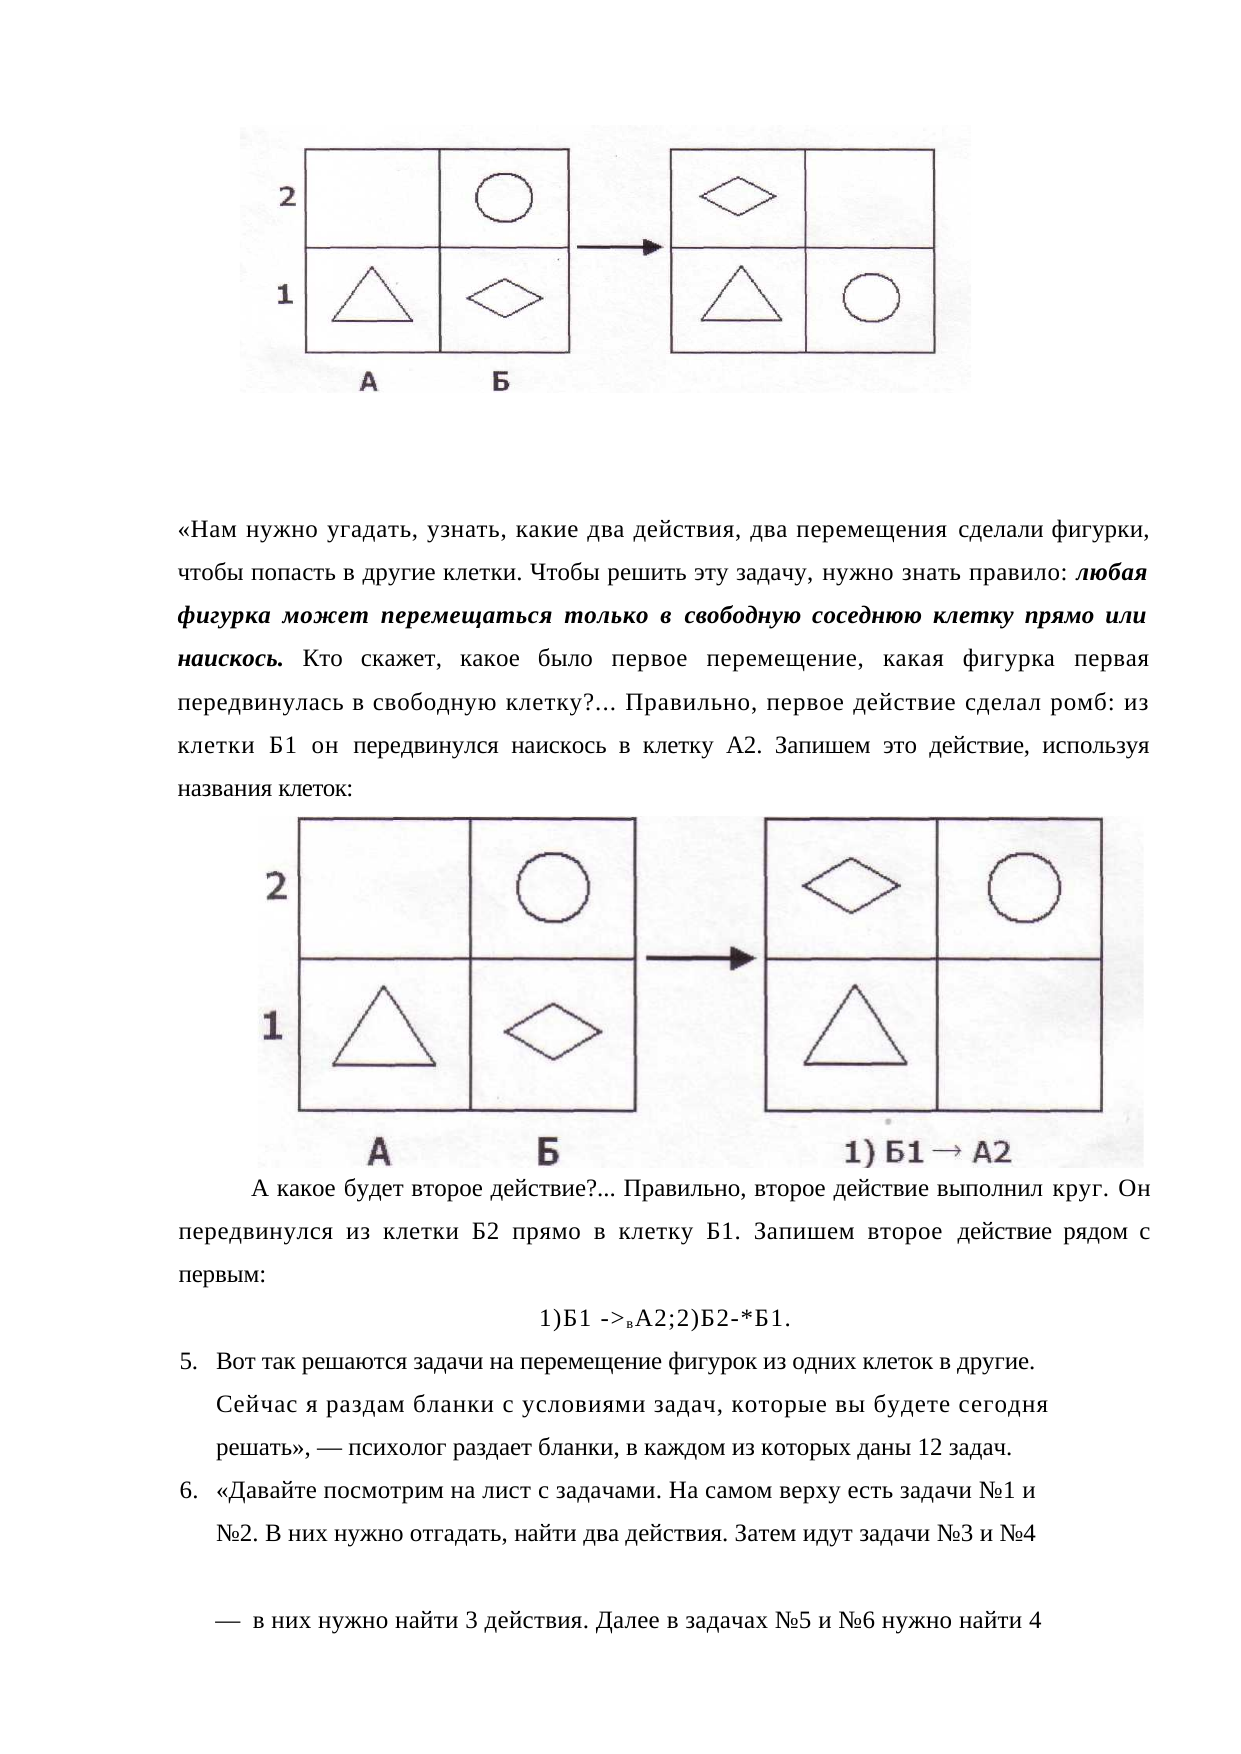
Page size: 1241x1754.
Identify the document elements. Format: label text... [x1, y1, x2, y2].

picture [257, 816, 1144, 1168]
text «Нам нужно угадать, узнать, какие два действия, два перемещения сделали фигурки, чтобы попасть в другие клетки. Чтобы решить эту задачу, нужно знать правило: любая фигурка может перемещаться только в свободную соседнюю клетку прямо или наискось. Кто скажет, какое было первое перемещение, какая фигурка первая передвинулась в свободную клетку?... Правильно, первое действие сделал ромб: из клетки Б1 он передвинулся наискось в клетку А2. Запишем это действие, используя названия клеток: [177, 514, 1150, 802]
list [215, 1605, 1152, 1633]
list Вот так решаются задачи на перемещение фигурок из одних клеток в другие. Сейчас я раздам бланки с условиями задач, которые вы будете сегодня решать», — психолог раздает бланки, в каждом из которых даны 12 задач. [179, 1346, 1152, 1461]
text 1)Б1 ->вА2;2)Б2-*Б1. [178, 1303, 1152, 1332]
picture [239, 125, 972, 393]
list «Давайте посмотрим на лист с задачами. На самом верху есть задачи №1 и №2. В них нужно отгадать, найти два действия. Затем идут задачи №3 и №4 [179, 1475, 1152, 1547]
text А какое будет второе действие?... Правильно, второе действие выполнил круг. Он передвинулся из клетки Б2 прямо в клетку Б1. Запишем второе действие рядом с первым: [178, 1173, 1151, 1288]
